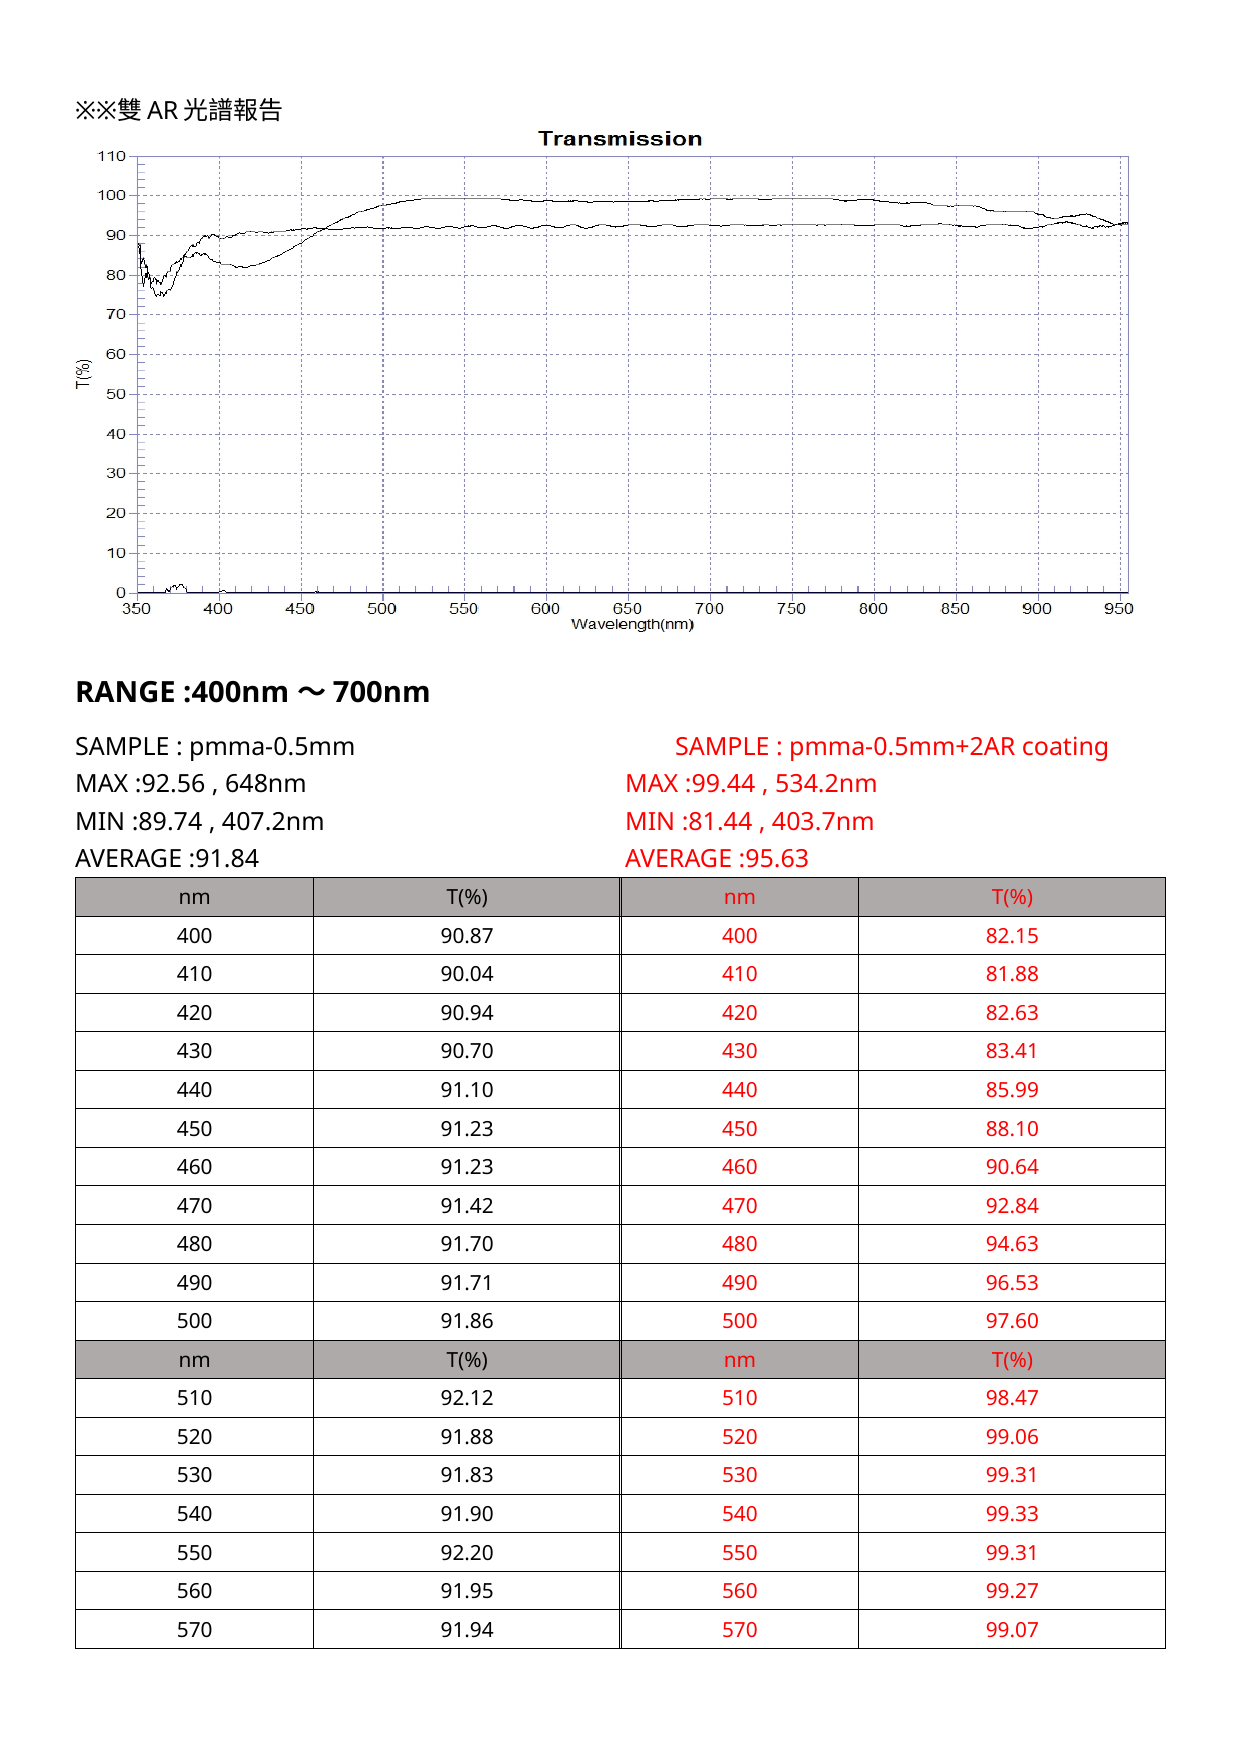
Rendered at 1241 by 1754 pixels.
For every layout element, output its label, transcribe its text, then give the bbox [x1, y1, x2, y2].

table_cell 99.31 [859, 1456, 1165, 1494]
table_cell 410 [622, 955, 858, 993]
table_cell 99.07 [859, 1610, 1165, 1648]
table_cell 530 [622, 1456, 858, 1494]
table_cell 92.20 [314, 1533, 619, 1571]
table_cell 94.63 [859, 1225, 1165, 1262]
table_cell 500 [622, 1302, 858, 1339]
table_cell 90.87 [314, 917, 619, 954]
table_cell 490 [622, 1264, 858, 1301]
table_cell 400 [76, 917, 313, 954]
table_cell 90.70 [314, 1032, 619, 1070]
table_cell 400 [622, 917, 858, 954]
table_cell 99.33 [859, 1495, 1165, 1532]
text AVERAGE :91.84 AVERAGE :95.63 [75, 839, 1165, 877]
text MAX :92.56 , 648nm MAX :99.44 , 534.2nm [75, 764, 1165, 802]
table_header nm [76, 878, 313, 916]
table_cell 91.23 [314, 1109, 619, 1147]
table_header T(%) [859, 878, 1165, 916]
table_cell 470 [76, 1186, 313, 1224]
table_cell 440 [622, 1071, 858, 1108]
table_header nm [622, 878, 858, 916]
table_cell 91.86 [314, 1302, 619, 1339]
table_cell 570 [76, 1610, 313, 1648]
text RANGE :400nm ～ 700nm [75, 652, 1165, 727]
text SAMPLE : pmma-0.5mm SAMPLE : pmma-0.5mm+2AR coating [75, 727, 1165, 764]
table_cell 450 [76, 1109, 313, 1147]
table_cell 81.88 [859, 955, 1165, 993]
table_cell 570 [622, 1610, 858, 1648]
table_cell 91.42 [314, 1186, 619, 1224]
table_header T(%) [314, 878, 619, 916]
table_cell 450 [622, 1109, 858, 1147]
table_cell 82.15 [859, 917, 1165, 954]
table_cell 99.27 [859, 1572, 1165, 1609]
table_cell 92.84 [859, 1186, 1165, 1224]
table_cell 420 [76, 994, 313, 1031]
table_cell 91.70 [314, 1225, 619, 1262]
table_cell 530 [76, 1456, 313, 1494]
table_cell 91.95 [314, 1572, 619, 1609]
table_cell 90.04 [314, 955, 619, 993]
table_cell 440 [76, 1071, 313, 1108]
table_cell 82.63 [859, 994, 1165, 1031]
table_cell 490 [76, 1264, 313, 1301]
table_cell 460 [622, 1148, 858, 1185]
table_cell 91.94 [314, 1610, 619, 1648]
table_cell 520 [76, 1418, 313, 1455]
table_cell 420 [622, 994, 858, 1031]
table_cell nm [622, 1341, 858, 1378]
table_cell 91.23 [314, 1148, 619, 1185]
table_cell 90.94 [314, 994, 619, 1031]
table_cell T(%) [314, 1341, 619, 1378]
table_cell 550 [76, 1533, 313, 1571]
table_cell 470 [622, 1186, 858, 1224]
table_cell 460 [76, 1148, 313, 1185]
table_cell 520 [622, 1418, 858, 1455]
table_cell 91.71 [314, 1264, 619, 1301]
table_cell 91.90 [314, 1495, 619, 1532]
table_cell 430 [622, 1032, 858, 1070]
table_cell 510 [76, 1379, 313, 1417]
table_cell 99.06 [859, 1418, 1165, 1455]
table_cell 96.53 [859, 1264, 1165, 1301]
table_cell T(%) [859, 1341, 1165, 1378]
table_cell 430 [76, 1032, 313, 1070]
table_cell 85.99 [859, 1071, 1165, 1108]
table_cell 88.10 [859, 1109, 1165, 1147]
table_cell 550 [622, 1533, 858, 1571]
table_cell 97.60 [859, 1302, 1165, 1339]
table_cell 91.10 [314, 1071, 619, 1108]
table_cell nm [76, 1341, 313, 1378]
text MIN :89.74 , 407.2nm MIN :81.44 , 403.7nm [75, 802, 1165, 839]
table_cell 500 [76, 1302, 313, 1339]
picture [75, 127, 1167, 647]
table_cell 91.88 [314, 1418, 619, 1455]
table_cell 560 [622, 1572, 858, 1609]
table_cell 83.41 [859, 1032, 1165, 1070]
table_cell 90.64 [859, 1148, 1165, 1185]
table_cell 98.47 [859, 1379, 1165, 1417]
table_cell 91.83 [314, 1456, 619, 1494]
table_cell 510 [622, 1379, 858, 1417]
table_cell 410 [76, 955, 313, 993]
table_cell 560 [76, 1572, 313, 1609]
table_cell 540 [76, 1495, 313, 1532]
table_cell 92.12 [314, 1379, 619, 1417]
table_cell 480 [622, 1225, 858, 1262]
table_cell 480 [76, 1225, 313, 1262]
table_cell 540 [622, 1495, 858, 1532]
text ※※雙AR光譜報告 [75, 89, 1165, 127]
table_cell 99.31 [859, 1533, 1165, 1571]
